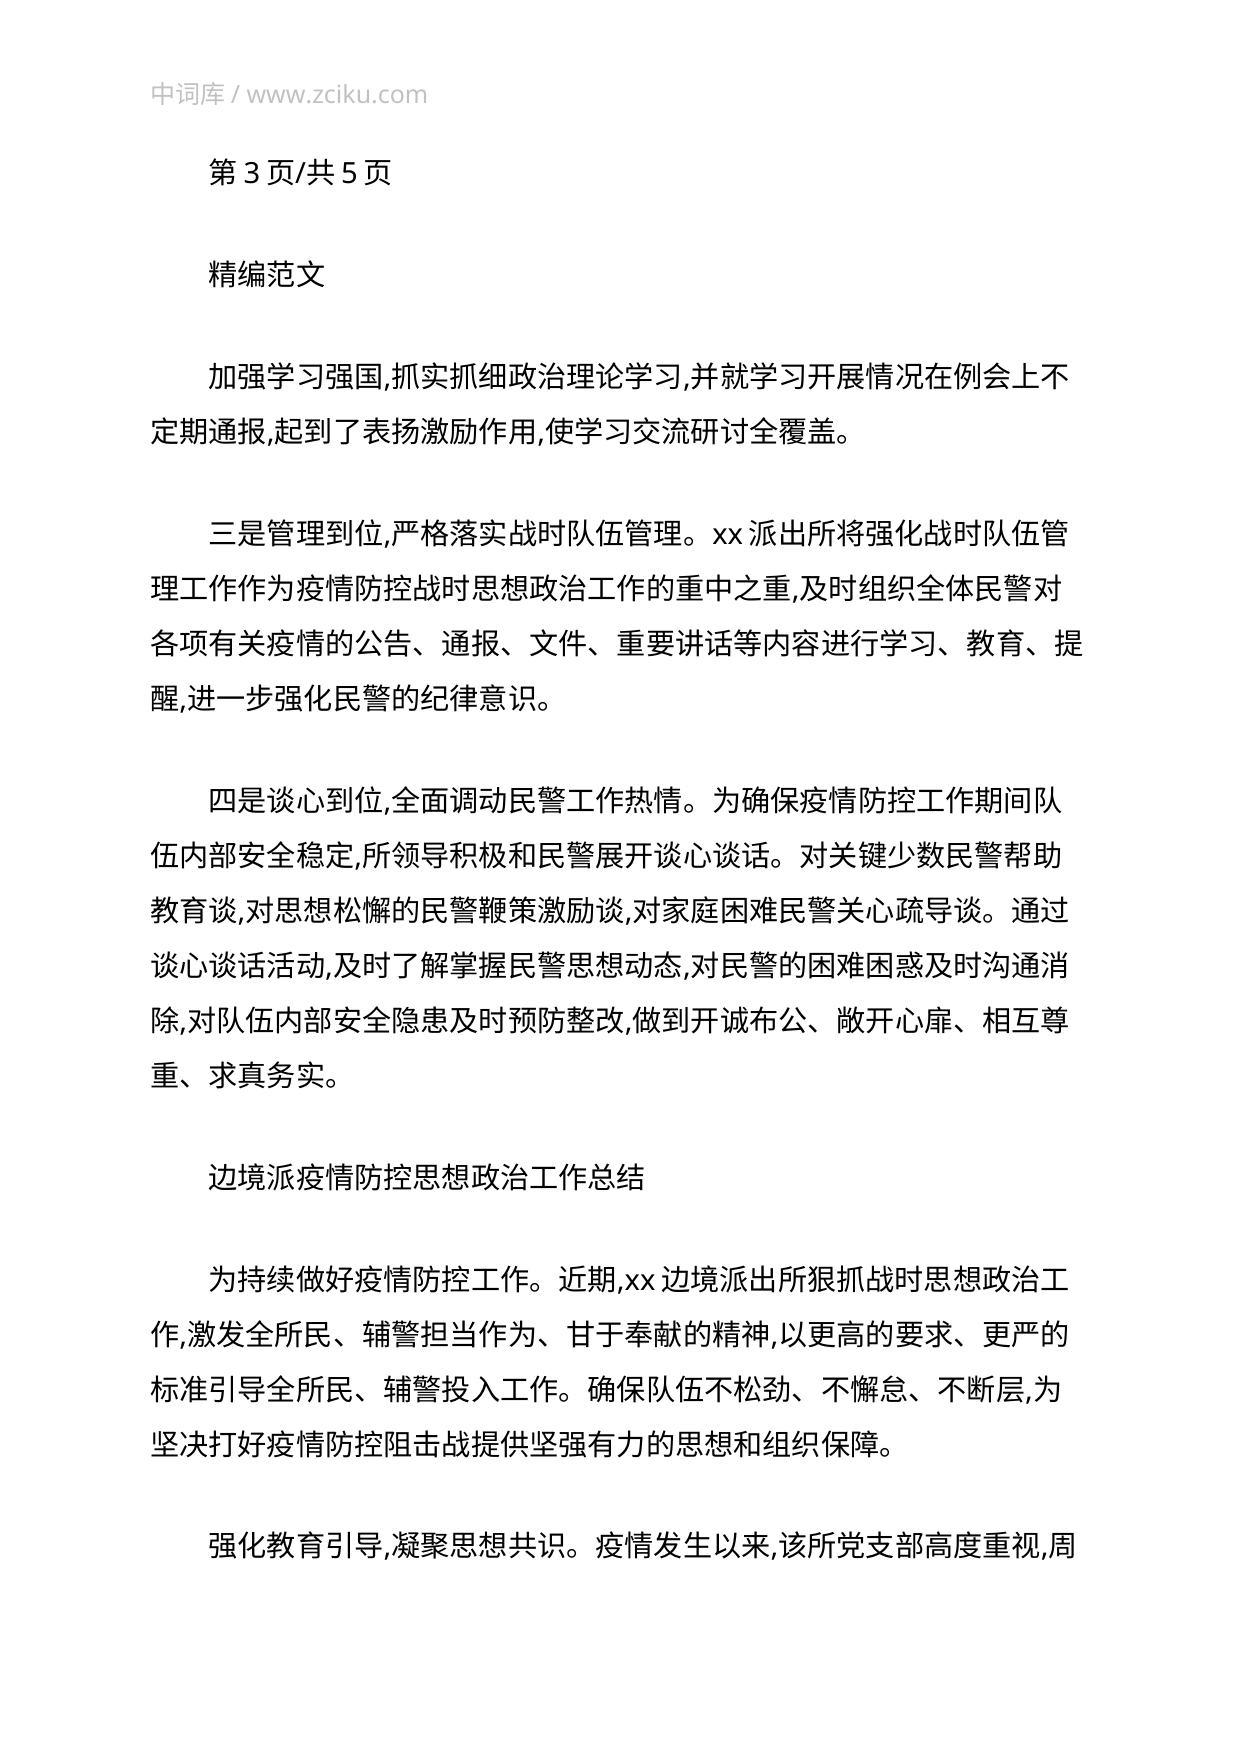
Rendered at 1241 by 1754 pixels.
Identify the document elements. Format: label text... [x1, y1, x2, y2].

text 边境派疫情防控思想政治工作总结 [150, 1154, 1090, 1197]
text 四是谈心到位,全面调动民警工作热情。为确保疫情防控工作期间队伍内部安全稳定,所领导积极和民警展开谈心谈话。对关键少数民警帮助教育谈,对思想松懈的民警鞭策激励谈,对家庭困难民警关心疏导谈。通过谈心谈话活动,及时了解掌握民警思想动态,对民警的困难困惑及时沟通消除,对队伍内部安全隐患及时预防整改,做到开诚布公、敞开心扉、相互尊重、求真务实。 [150, 778, 1090, 1095]
text 加强学习强国,抓实抓细政治理论学习,并就学习开展情况在例会上不定期通报,起到了表扬激励作用,使学习交流研讨全覆盖。 [150, 354, 1090, 451]
text 精编范文 [150, 252, 1090, 294]
text 为持续做好疫情防控工作。近期,xx边境派出所狠抓战时思想政治工作,激发全所民、辅警担当作为、甘于奉献的精神,以更高的要求、更严的标准引导全所民、辅警投入工作。确保队伍不松劲、不懈怠、不断层,为坚决打好疫情防控阻击战提供坚强有力的思想和组织保障。 [150, 1256, 1090, 1463]
text 第3页/共5页 [150, 150, 1090, 192]
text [150, 1523, 1090, 1565]
text 三是管理到位,严格落实战时队伍管理。xx派出所将强化战时队伍管理工作作为疫情防控战时思想政治工作的重中之重,及时组织全体民警对各项有关疫情的公告、通报、文件、重要讲话等内容进行学习、教育、提醒,进一步强化民警的纪律意识。 [150, 511, 1090, 718]
